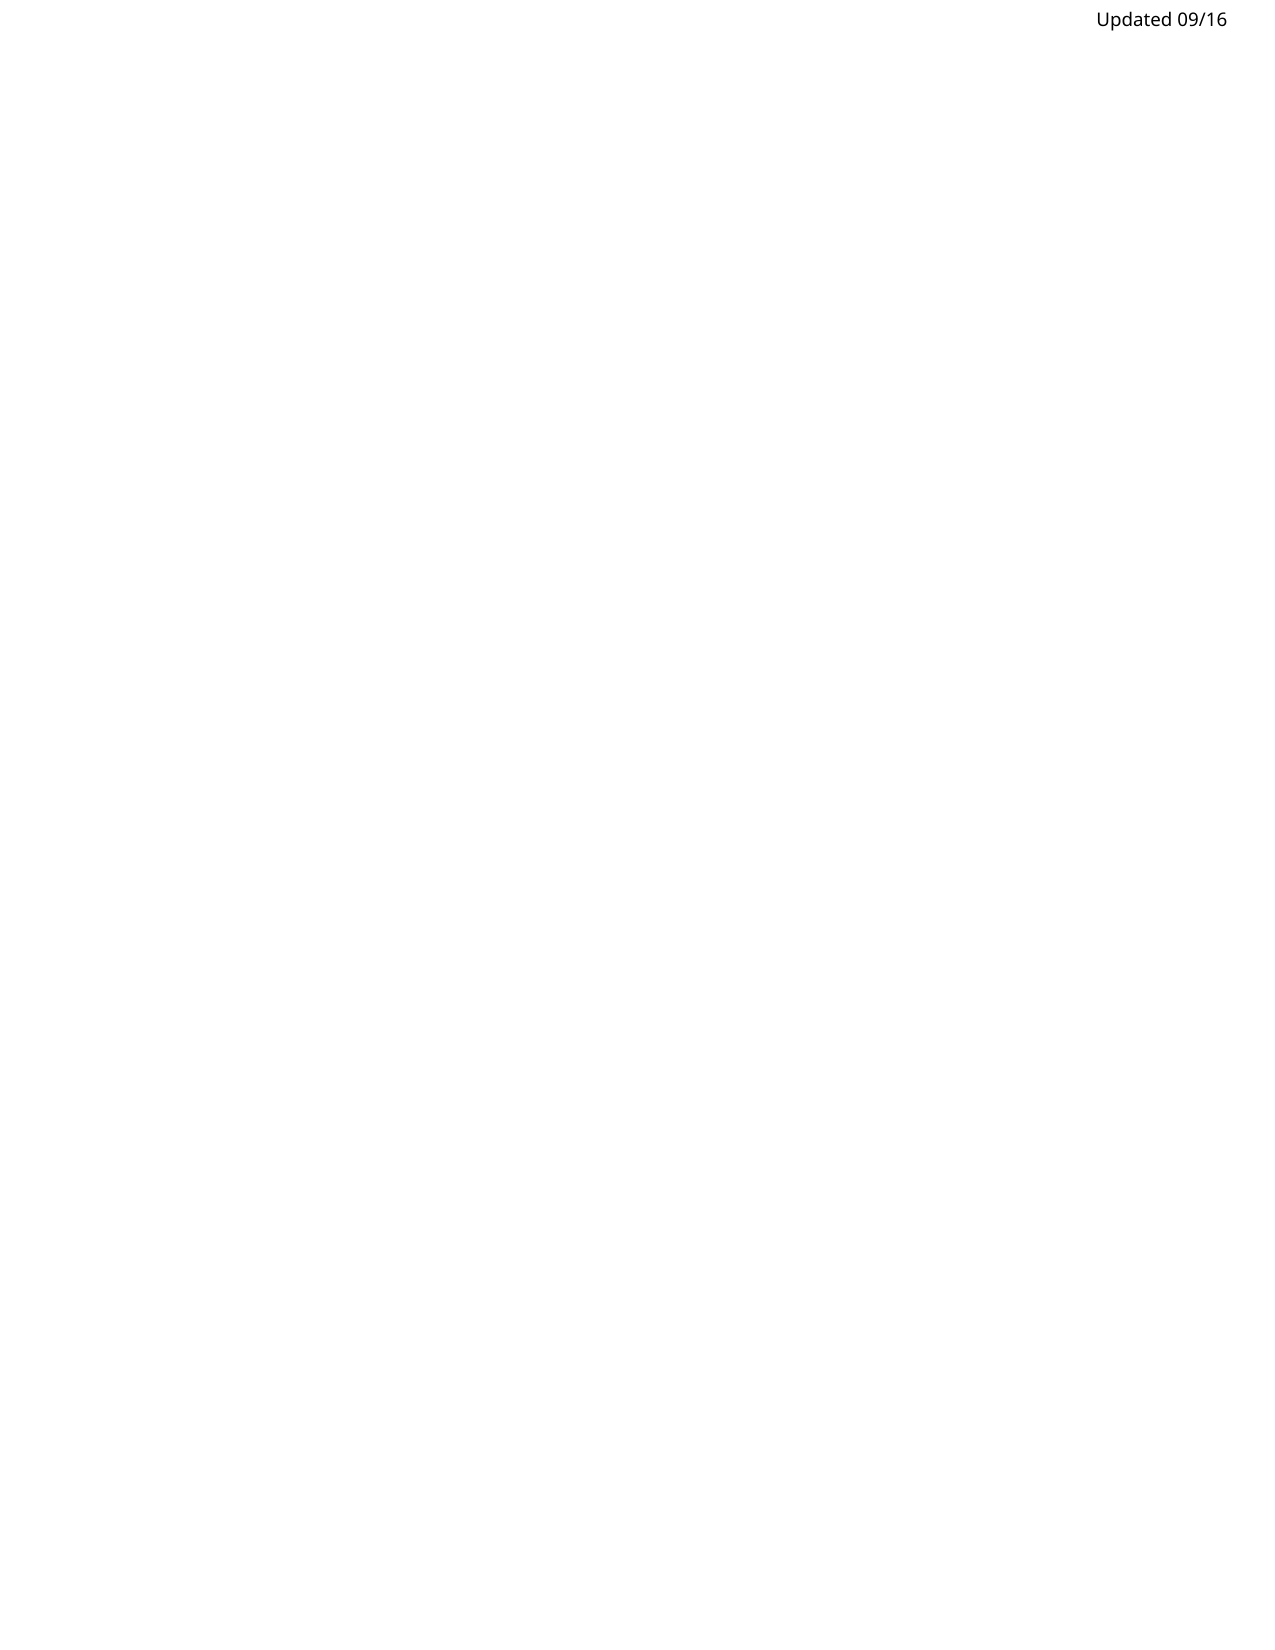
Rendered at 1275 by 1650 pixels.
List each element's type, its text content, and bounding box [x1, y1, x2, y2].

text Updated 09/16 [0, 6, 1227, 31]
